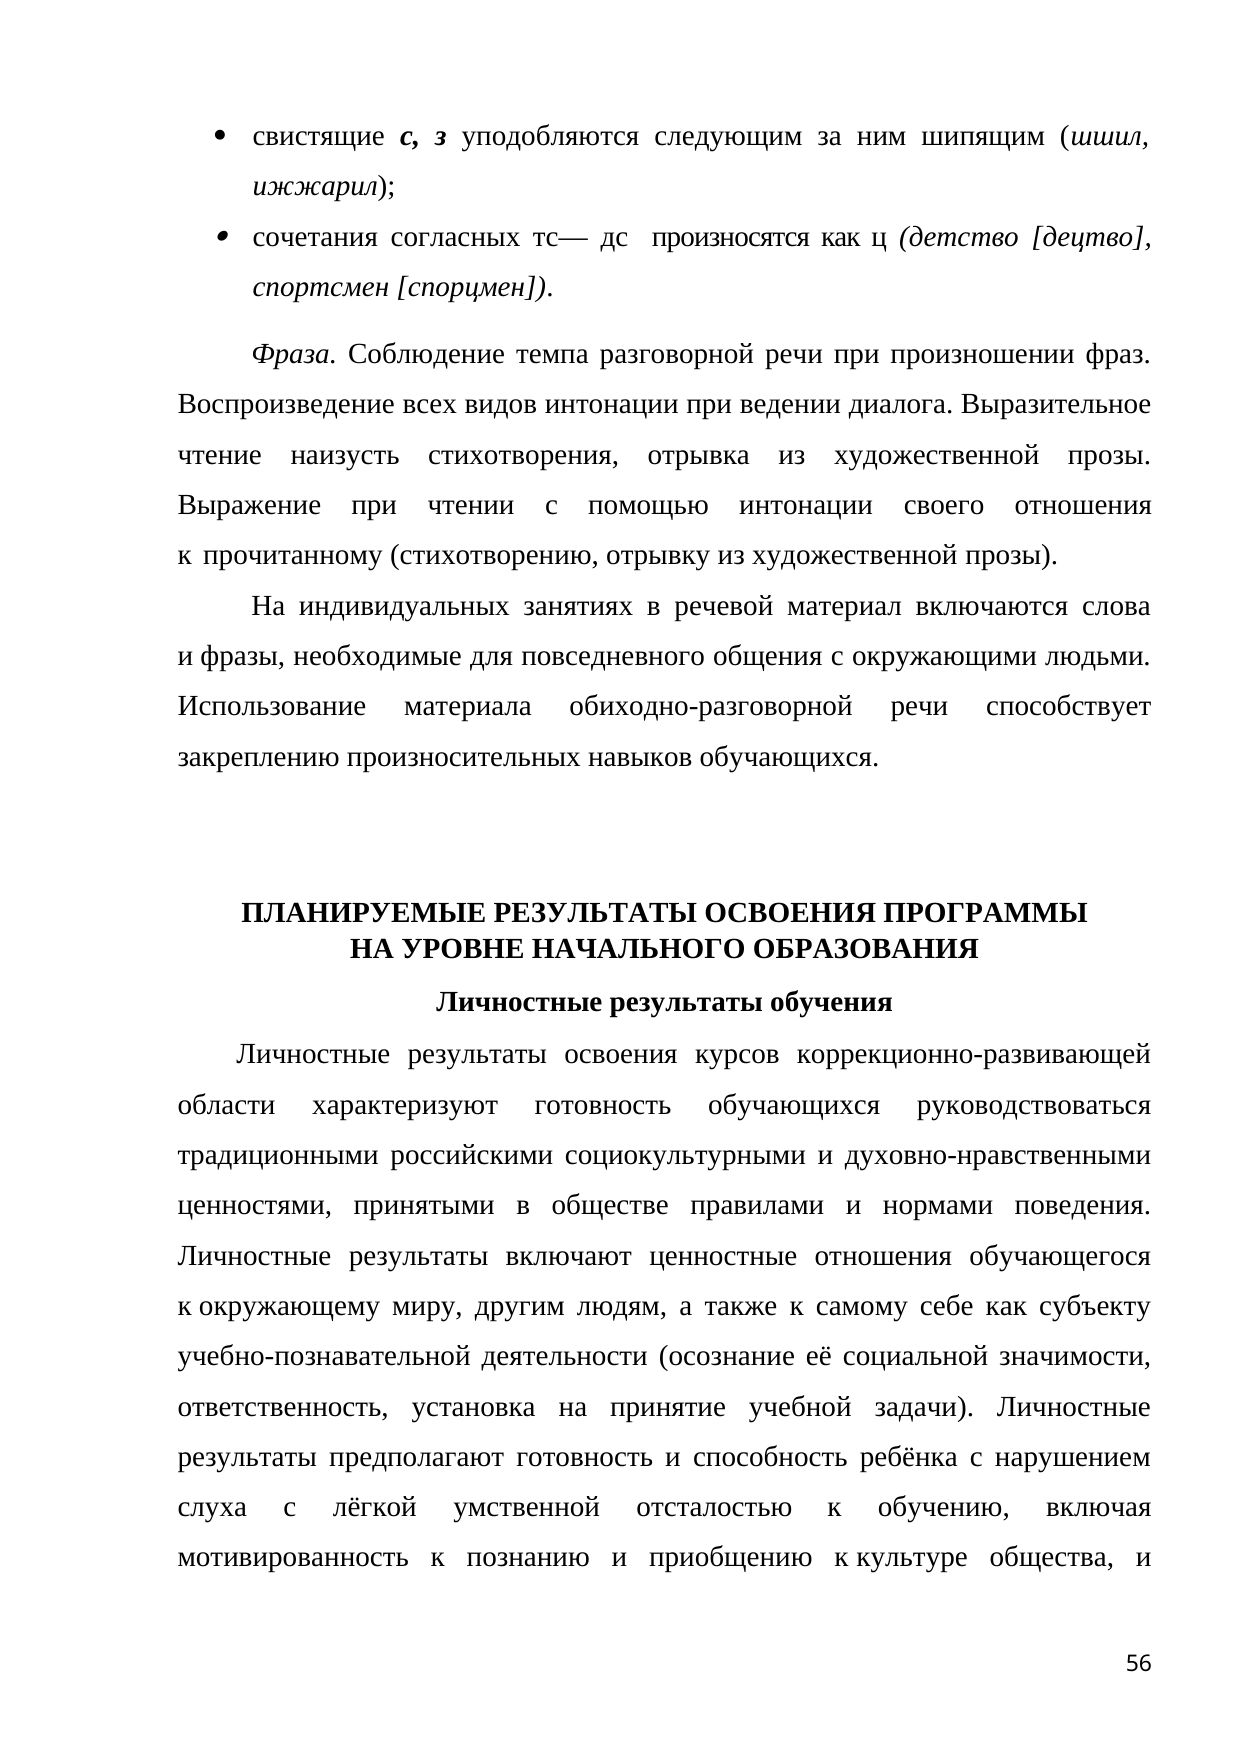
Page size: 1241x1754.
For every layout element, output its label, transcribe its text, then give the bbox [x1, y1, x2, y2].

list сочетания согласных тс— дс произносятся как ц (детство [децтво], спортсмен [спорцмен]). [215, 219, 1152, 303]
text ПЛАНИРУЕМЫЕ РЕЗУЛЬТАТЫ ОСВОЕНИЯ ПРОГРАММЫ НА УРОВНЕ НАЧАЛЬНОГО ОБРАЗОВАНИЯ [177, 895, 1152, 964]
text Личностные результаты обучения [177, 984, 1152, 1017]
text На индивидуальных занятиях в речевой материал включаются слова и фразы, необходимые для повседневного общения с окружающими людьми. Использование материала обиходно-разговорной речи способствует закреплению произносительных навыков обучающихся. [177, 588, 1152, 772]
list свистящие с, з уподобляются следующим за ним шипящим (шшил, ижжарил); [215, 118, 1152, 202]
text Фраза. Соблюдение темпа разговорной речи при произношении фраз. Воспроизведение всех видов интонации при ведении диалога. Выразительное чтение наизусть стихотворения, отрывка из художественной прозы. Выражение при чтении с помощью интонации своего отношения к прочитанному (стихотворению, отрывку из художественной прозы). [177, 336, 1152, 571]
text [177, 1036, 1152, 1573]
